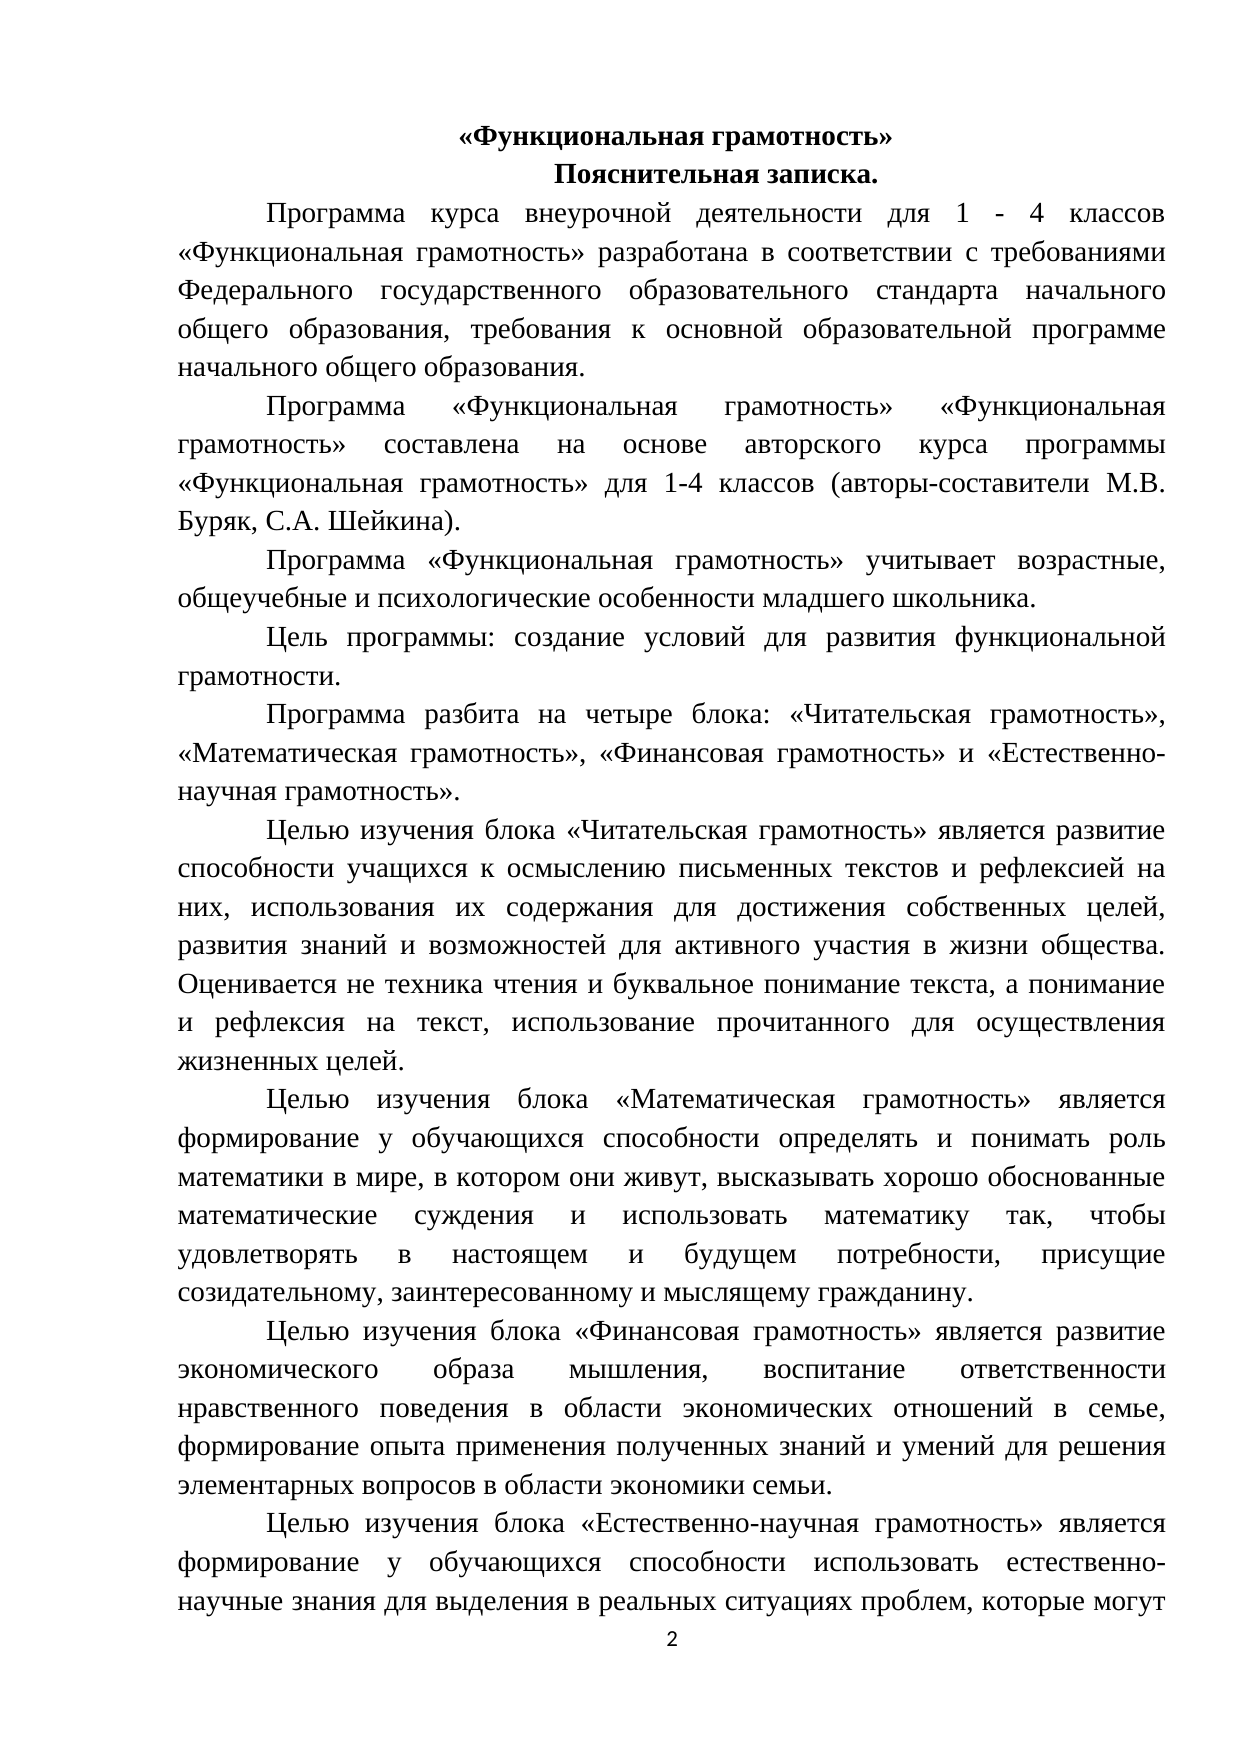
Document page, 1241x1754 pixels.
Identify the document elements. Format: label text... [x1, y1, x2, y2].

text Программа курса внеурочной деятельности для 1 - 4 классов «Функциональная грамотность» разработана в соответствии с требованиями Федерального государственного образовательного стандарта начального общего образования, требования к основной образовательной программе начального общего образования. [177, 195, 1167, 383]
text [177, 1506, 1167, 1616]
text Программа разбита на четыре блока: «Читательская грамотность», «Математическая грамотность», «Финансовая грамотность» и «Естественно-научная грамотность». [177, 696, 1167, 807]
text «Функциональная грамотность» [177, 118, 1167, 152]
text Пояснительная записка. [177, 157, 1167, 190]
text Программа «Функциональная грамотность» «Функциональная грамотность» составлена на основе авторского курса программы «Функциональная грамотность» для 1-4 классов (авторы-составители М.В. Буряк, С.А. Шейкина). [177, 388, 1167, 537]
text Целью изучения блока «Математическая грамотность» является формирование у обучающихся способности определять и понимать роль математики в мире, в котором они живут, высказывать хорошо обоснованные математические суждения и использовать математику так, чтобы удовлетворять в настоящем и будущем потребности, присущие созидательному, заинтересованному и мыслящему гражданину. [177, 1082, 1167, 1308]
text Программа «Функциональная грамотность» учитывает возрастные, общеучебные и психологические особенности младшего школьника. [177, 542, 1167, 614]
text Цель программы: создание условий для развития функциональной грамотности. [177, 619, 1167, 691]
text Целью изучения блока «Финансовая грамотность» является развитие экономического образа мышления, воспитание ответственности нравственного поведения в области экономических отношений в семье, формирование опыта применения полученных знаний и умений для решения элементарных вопросов в области экономики семьи. [177, 1313, 1167, 1501]
text Целью изучения блока «Читательская грамотность» является развитие способности учащихся к осмыслению письменных текстов и рефлексией на них, использования их содержания для достижения собственных целей, развития знаний и возможностей для активного участия в жизни общества. Оценивается не техника чтения и буквальное понимание текста, а понимание и рефлексия на текст, использование прочитанного для осуществления жизненных целей. [177, 812, 1167, 1077]
